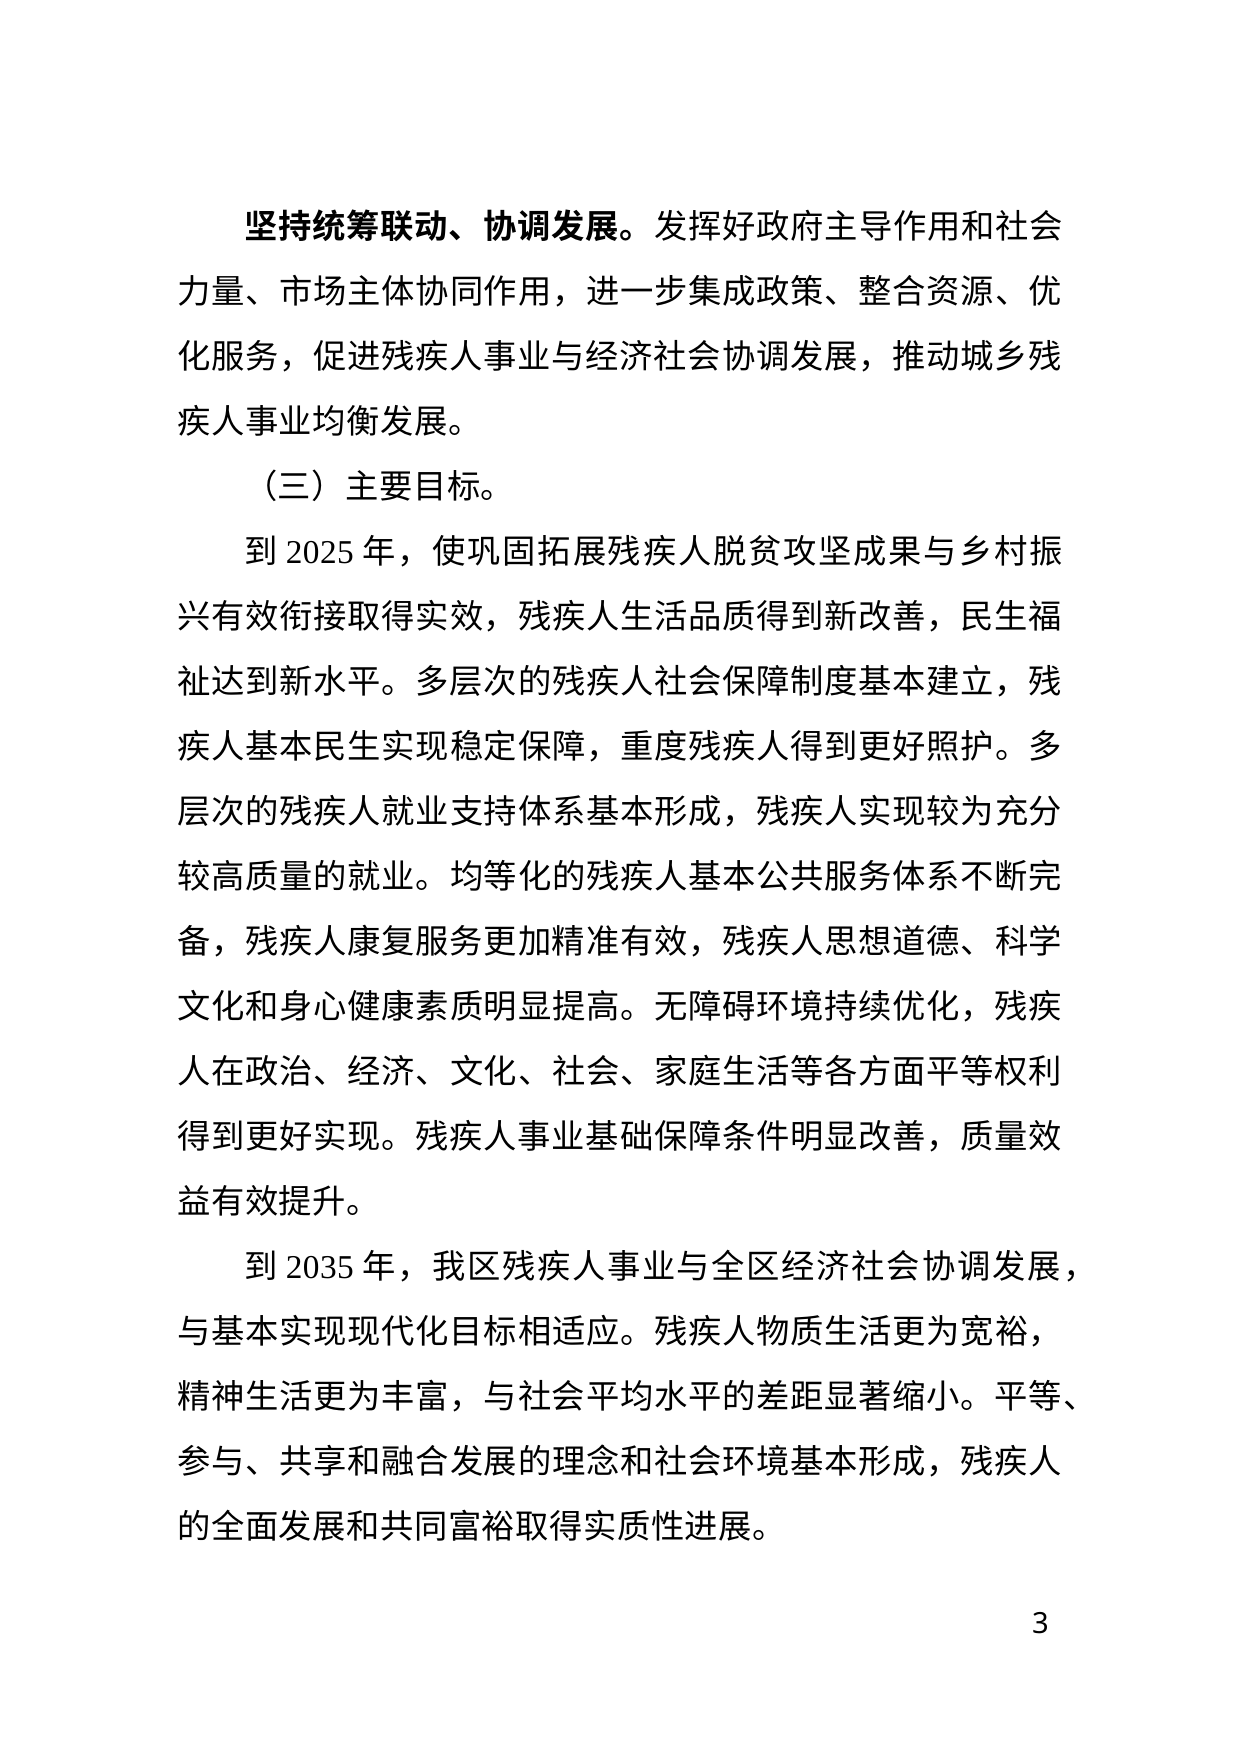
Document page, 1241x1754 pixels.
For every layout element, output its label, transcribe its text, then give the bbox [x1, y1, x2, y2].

text 到2025年，使巩固拓展残疾人脱贫攻坚成果与乡村振兴有效衔接取得实效，残疾人生活品质得到新改善，民生福祉达到新水平。多层次的残疾人社会保障制度基本建立，残疾人基本民生实现稳定保障，重度残疾人得到更好照护。多层次的残疾人就业支持体系基本形成，残疾人实现较为充分较高质量的就业。均等化的残疾人基本公共服务体系不断完备，残疾人康复服务更加精准有效，残疾人思想道德、科学文化和身心健康素质明显提高。无障碍环境持续优化，残疾人在政治、经济、文化、社会、家庭生活等各方面平等权利得到更好实现。残疾人事业基础保障条件明显改善，质量效益有效提升。 [177, 516, 1063, 1231]
text 到2035年，我区残疾人事业与全区经济社会协调发展，与基本实现现代化目标相适应。残疾人物质生活更为宽裕，精神生活更为丰富，与社会平均水平的差距显著缩小。平等、参与、共享和融合发展的理念和社会环境基本形成，残疾人的全面发展和共同富裕取得实质性进展。 [177, 1231, 1063, 1556]
text （三）主要目标。 [177, 451, 1063, 516]
text 坚持统筹联动、协调发展。发挥好政府主导作用和社会力量、市场主体协同作用，进一步集成政策、整合资源、优化服务，促进残疾人事业与经济社会协调发展，推动城乡残疾人事业均衡发展。 [177, 191, 1063, 451]
